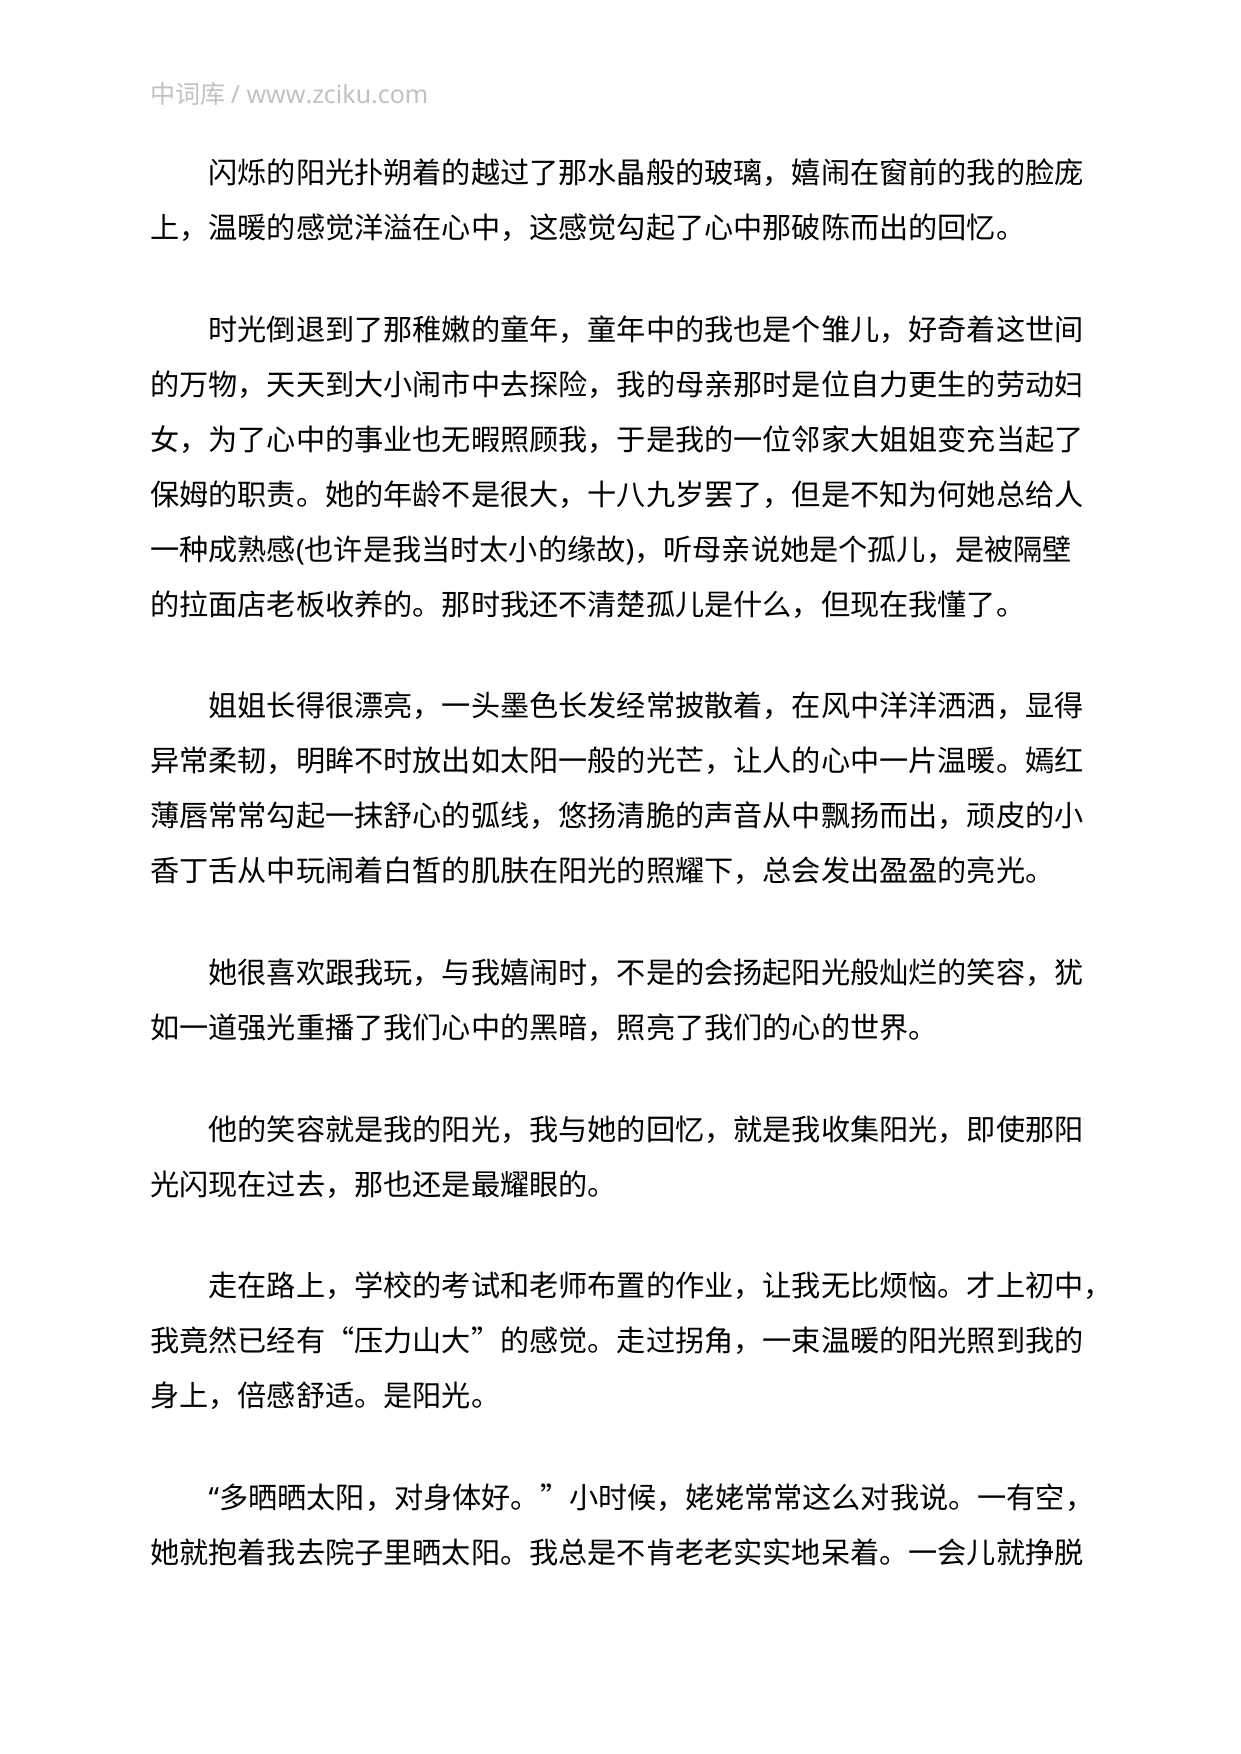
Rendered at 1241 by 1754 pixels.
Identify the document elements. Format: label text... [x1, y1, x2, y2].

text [150, 1474, 1090, 1572]
text 时光倒退到了那稚嫩的童年，童年中的我也是个雏儿，好奇着这世间的万物，天天到大小闹市中去探险，我的母亲那时是位自力更生的劳动妇女，为了心中的事业也无暇照顾我，于是我的一位邻家大姐姐变充当起了保姆的职责。她的年龄不是很大，十八九岁罢了，但是不知为何她总给人一种成熟感(也许是我当时太小的缘故)，听母亲说她是个孤儿，是被隔壁的拉面店老板收养的。那时我还不清楚孤儿是什么，但现在我懂了。 [150, 307, 1090, 623]
text 闪烁的阳光扑朔着的越过了那水晶般的玻璃，嬉闹在窗前的我的脸庞上，温暖的感觉洋溢在心中，这感觉勾起了心中那破陈而出的回忆。 [150, 150, 1090, 247]
text 他的笑容就是我的阳光，我与她的回忆，就是我收集阳光，即使那阳光闪现在过去，那也还是最耀眼的。 [150, 1106, 1090, 1203]
text 她很喜欢跟我玩，与我嬉闹时，不是的会扬起阳光般灿烂的笑容，犹如一道强光重播了我们心中的黑暗，照亮了我们的心的世界。 [150, 949, 1090, 1047]
text 姐姐长得很漂亮，一头墨色长发经常披散着，在风中洋洋洒洒，显得异常柔韧，明眸不时放出如太阳一般的光芒，让人的心中一片温暖。嫣红薄唇常常勾起一抹舒心的弧线，悠扬清脆的声音从中飘扬而出，顽皮的小香丁舌从中玩闹着白皙的肌肤在阳光的照耀下，总会发出盈盈的亮光。 [150, 683, 1090, 890]
text 走在路上，学校的考试和老师布置的作业，让我无比烦恼。才上初中，我竟然已经有“压力山大”的感觉。走过拐角，一束温暖的阳光照到我的身上，倍感舒适。是阳光。 [150, 1263, 1090, 1415]
